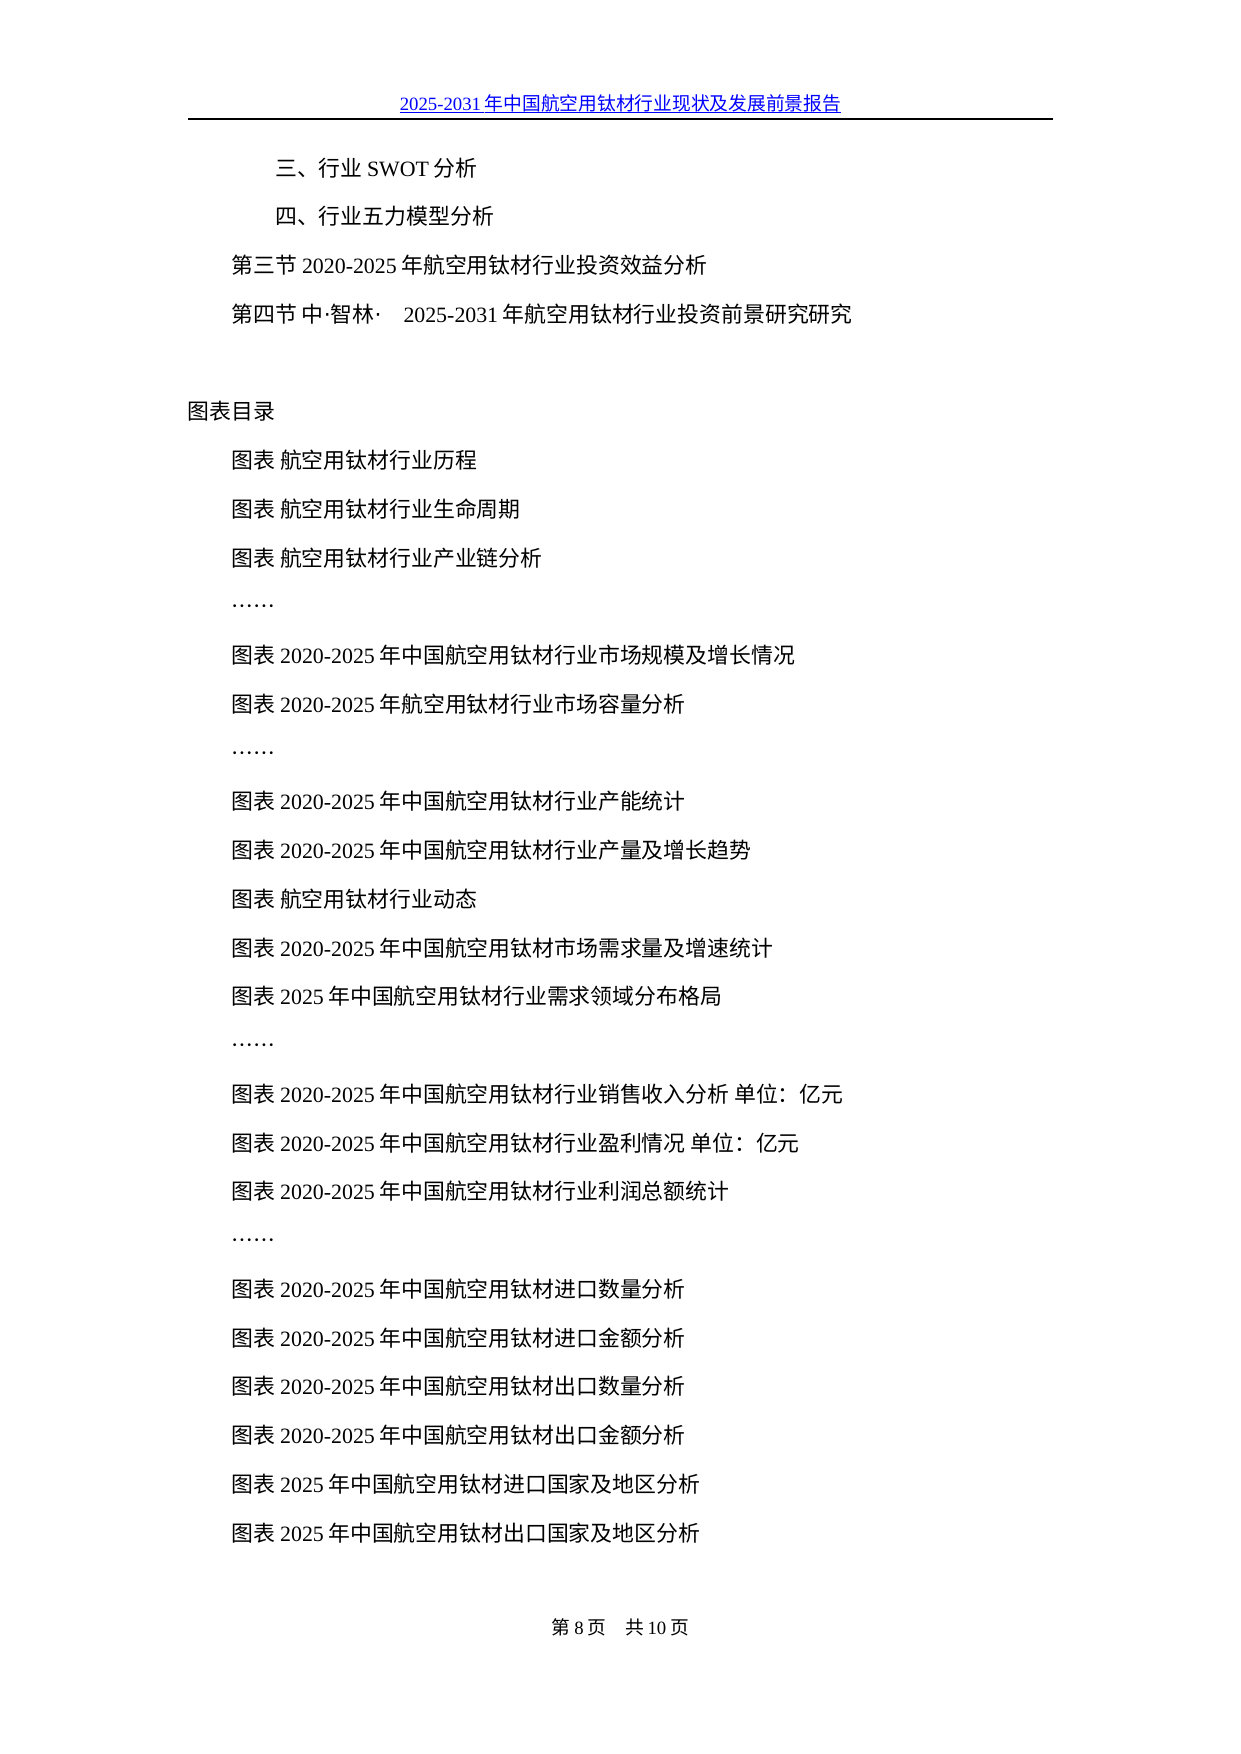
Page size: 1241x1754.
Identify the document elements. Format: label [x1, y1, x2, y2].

text [187, 150, 1053, 1548]
